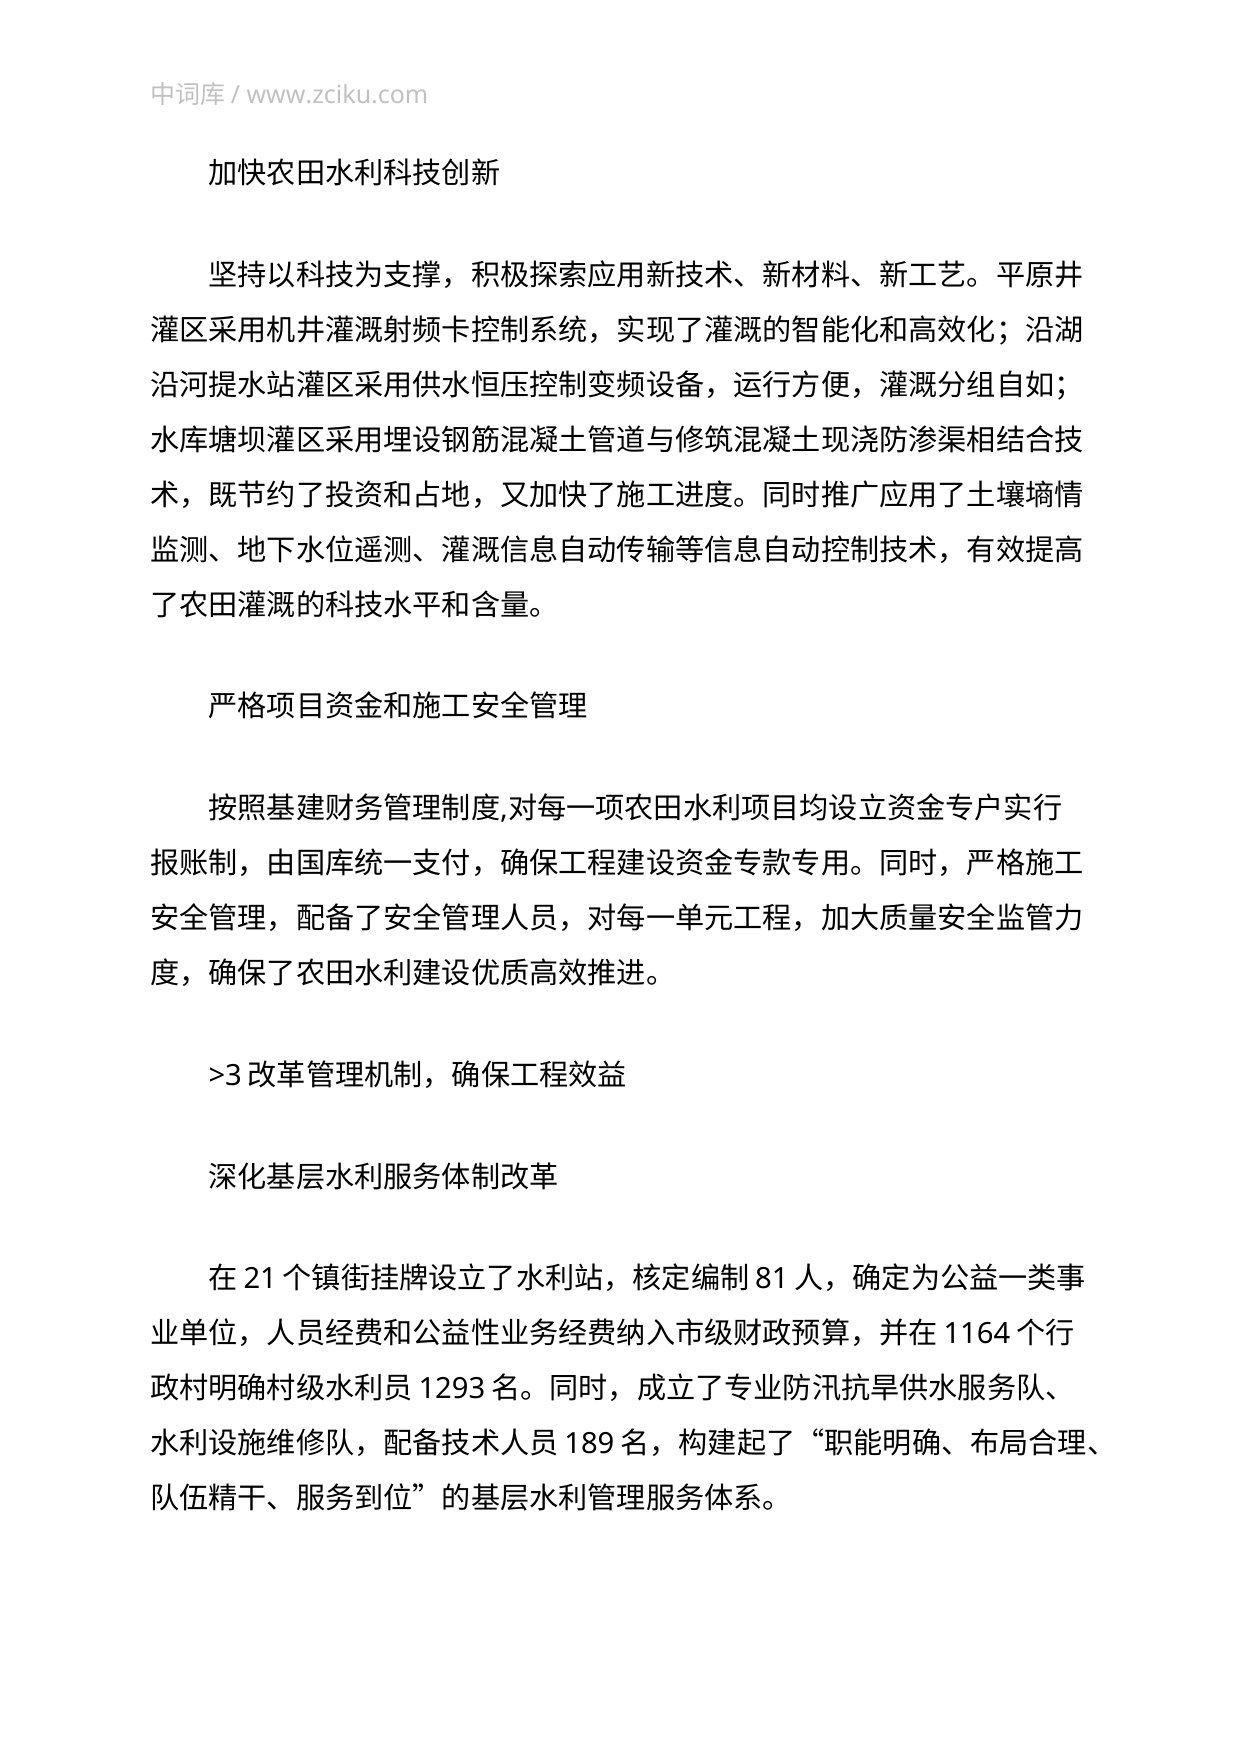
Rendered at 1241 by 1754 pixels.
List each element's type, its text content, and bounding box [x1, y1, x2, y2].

text 在21个镇街挂牌设立了水利站，核定编制81人，确定为公益一类事业单位，人员经费和公益性业务经费纳入市级财政预算，并在1164个行政村明确村级水利员1293名。同时，成立了专业防汛抗旱供水服务队、水利设施维修队，配备技术人员189名，构建起了“职能明确、布局合理、队伍精干、服务到位”的基层水利管理服务体系。 [150, 1255, 1090, 1517]
text >3改革管理机制，确保工程效益 [150, 1051, 1090, 1094]
text 严格项目资金和施工安全管理 [150, 683, 1090, 725]
text 深化基层水利服务体制改革 [150, 1153, 1090, 1196]
text 坚持以科技为支撑，积极探索应用新技术、新材料、新工艺。平原井灌区采用机井灌溉射频卡控制系统，实现了灌溉的智能化和高效化；沿湖沿河提水站灌区采用供水恒压控制变频设备，运行方便，灌溉分组自如；水库塘坝灌区采用埋设钢筋混凝土管道与修筑混凝土现浇防渗渠相结合技术，既节约了投资和占地，又加快了施工进度。同时推广应用了土壤墒情监测、地下水位遥测、灌溉信息自动传输等信息自动控制技术，有效提高了农田灌溉的科技水平和含量。 [150, 252, 1090, 623]
text 按照基建财务管理制度,对每一项农田水利项目均设立资金专户实行报账制，由国库统一支付，确保工程建设资金专款专用。同时，严格施工安全管理，配备了安全管理人员，对每一单元工程，加大质量安全监管力度，确保了农田水利建设优质高效推进。 [150, 785, 1090, 992]
text 加快农田水利科技创新 [150, 150, 1090, 192]
